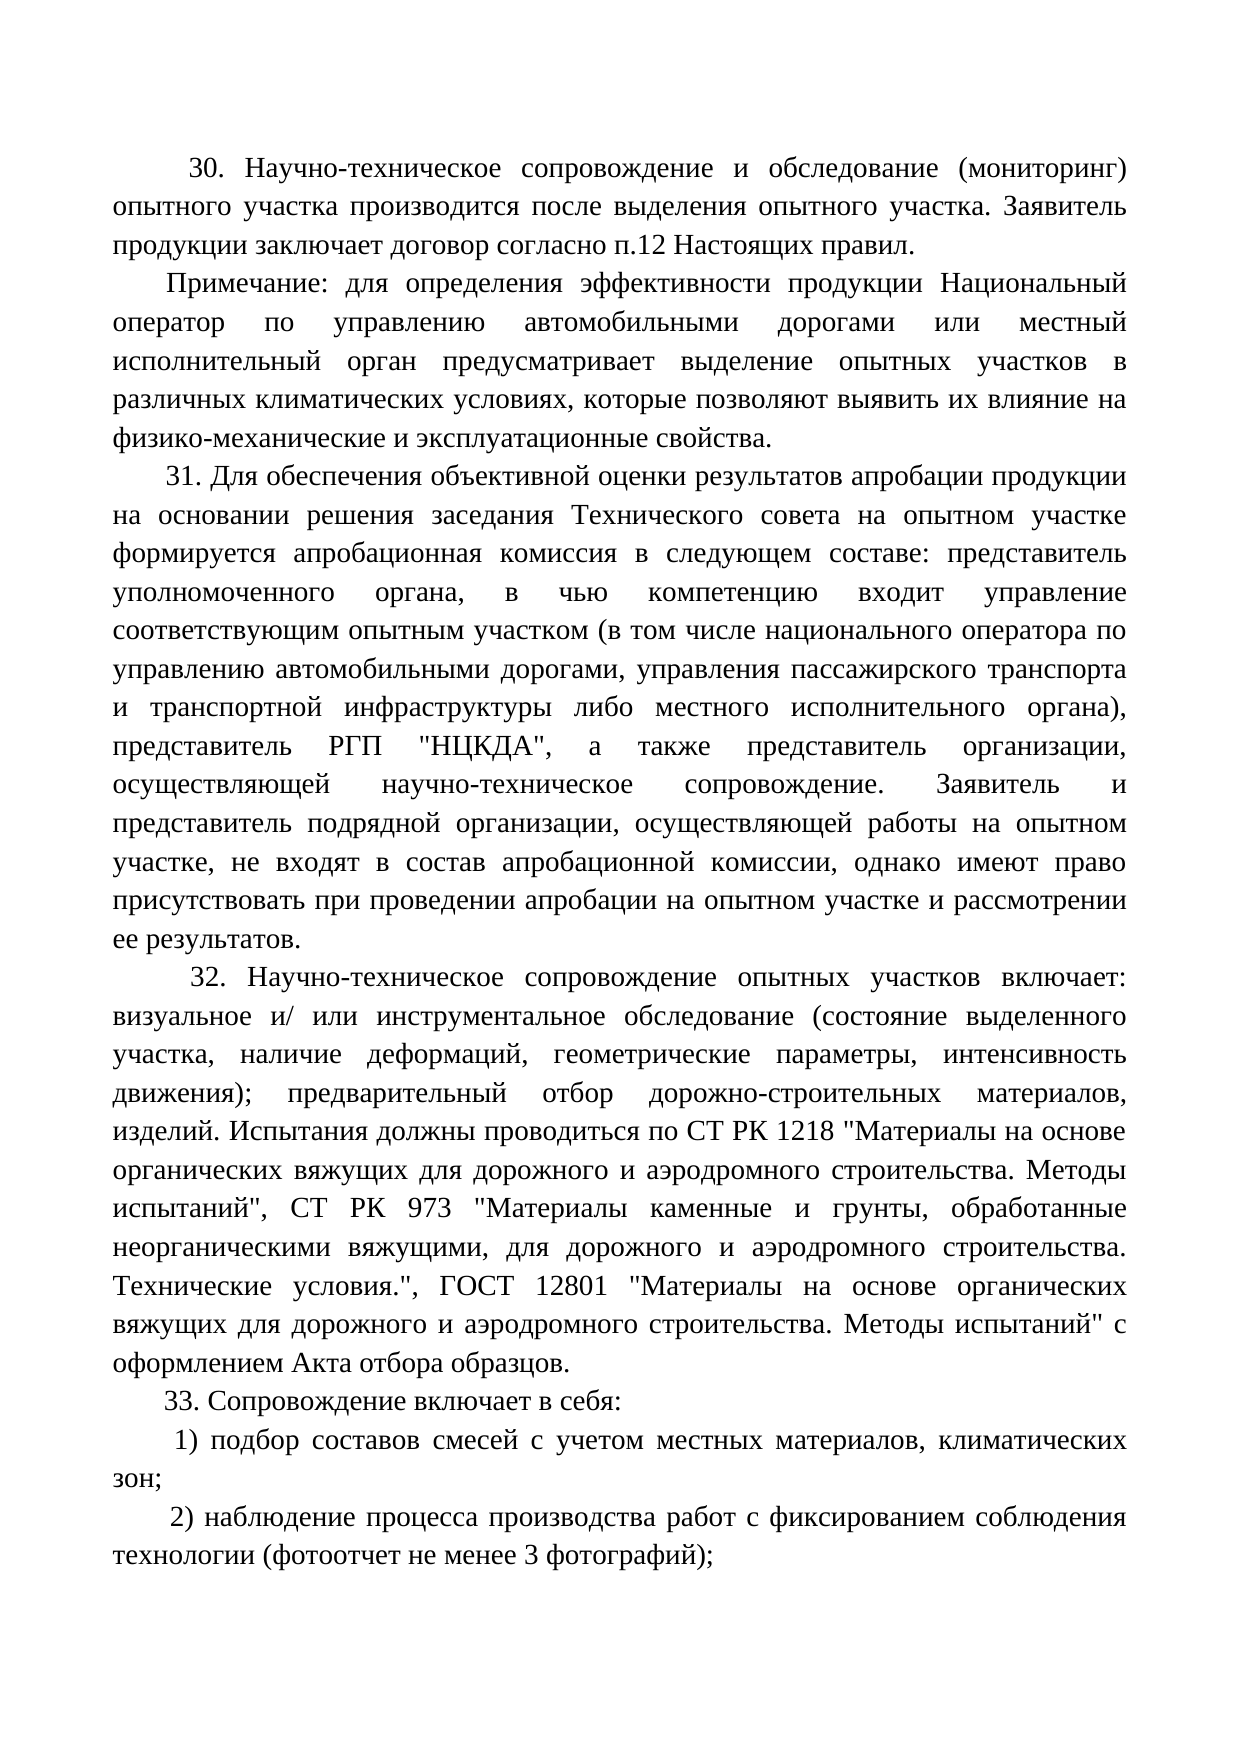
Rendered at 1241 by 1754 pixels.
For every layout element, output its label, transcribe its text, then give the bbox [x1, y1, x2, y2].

text 32. Научно-техническое сопровождение опытных участков включает: визуальное и/ или инструментальное обследование (состояние выделенного участка, наличие деформаций, геометрические параметры, интенсивность движения); предварительный отбор дорожно-строительных материалов, изделий. Испытания должны проводиться по СТ РК 1218 "Материалы на основе органических вяжущих для дорожного и аэродромного строительства. Методы испытаний", СТ РК 973 "Материалы каменные и грунты, обработанные неорганическими вяжущими, для дорожного и аэродромного строительства. Технические условия.", ГОСТ 12801 "Материалы на основе органических вяжущих для дорожного и аэродромного строительства. Методы испытаний" с оформлением Акта отбора образцов. [112, 959, 1128, 1378]
text 2) наблюдение процесса производства работ с фиксированием соблюдения технологии (фотоотчет не менее 3 фотографий); [112, 1499, 1128, 1571]
text 30. Научно-техническое сопровождение и обследование (мониторинг) опытного участка производится после выделения опытного участка. Заявитель продукции заключает договор согласно п.12 Настоящих правил. [112, 150, 1128, 261]
text Примечание: для определения эффективности продукции Национальный оператор по управлению автомобильными дорогами или местный исполнительный орган предусматривает выделение опытных участков в различных климатических условиях, которые позволяют выявить их влияние на физико-механические и эксплуатационные свойства. [112, 266, 1128, 453]
text 1) подбор составов смесей с учетом местных материалов, климатических зон; [112, 1422, 1128, 1494]
text 33. Сопровождение включает в себя: [112, 1383, 1128, 1417]
text 31. Для обеспечения объективной оценки результатов апробации продукции на основании решения заседания Технического совета на опытном участке формируется апробационная комиссия в следующем составе: представитель уполномоченного органа, в чью компетенцию входит управление соответствующим опытным участком (в том числе национального оператора по управлению автомобильными дорогами, управления пассажирского транспорта и транспортной инфраструктуры либо местного исполнительного органа), представитель РГП "НЦКДА", а также представитель организации, осуществляющей научно-техническое сопровождение. Заявитель и представитель подрядной организации, осуществляющей работы на опытном участке, не входят в состав апробационной комиссии, однако имеют право присутствовать при проведении апробации на опытном участке и рассмотрении ее результатов. [112, 458, 1128, 954]
